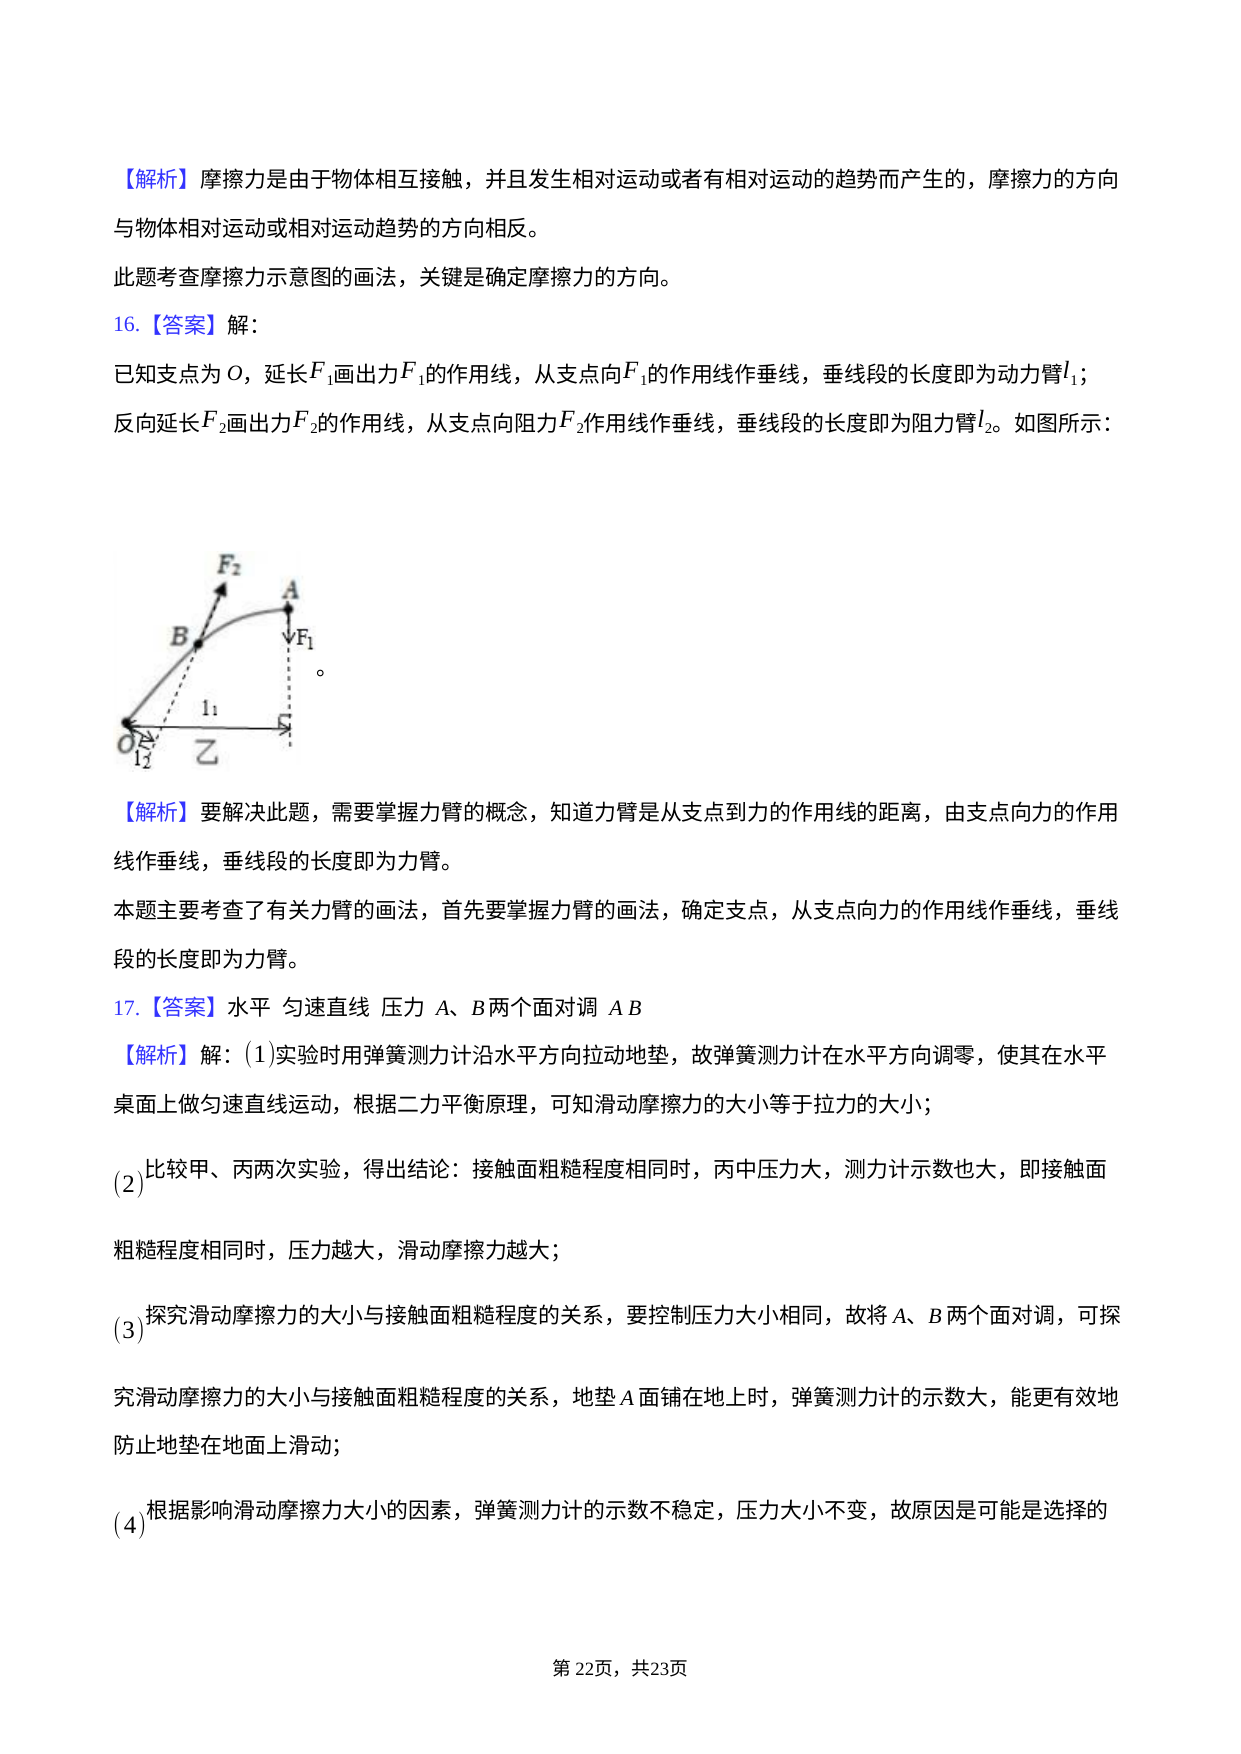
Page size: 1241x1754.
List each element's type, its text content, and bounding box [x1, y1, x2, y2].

text 【解析】要解决此题，需要掌握力臂的概念，知道力臂是从支点到力的作用线的距离，由支点向力的作用线作垂线，垂线段的长度即为力臂。 本题主要考查了有关力臂的画法，首先要掌握力臂的画法，确定支点，从支点向力的作用线作垂线，垂线段的长度即为力臂。 [113, 795, 1127, 974]
picture [112, 551, 316, 772]
text 16.【答案】解： 已知支点为O，延长画出力的作用线，从支点向的作用线作垂线，垂线段的长度即为动力臂； 反向延长画出力的作用线，从支点向阻力作用线作垂线，垂线段的长度即为阻力臂。如图所示： 。 [113, 308, 1127, 779]
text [113, 1038, 1127, 1558]
text 17.【答案】水平 匀速直线 压力 A、B两个面对调 A B [113, 989, 1127, 1022]
text 【解析】摩擦力是由于物体相互接触，并且发生相对运动或者有相对运动的趋势而产生的，摩擦力的方向与物体相对运动或相对运动趋势的方向相反。 此题考查摩擦力示意图的画法，关键是确定摩擦力的方向。 [113, 162, 1127, 292]
